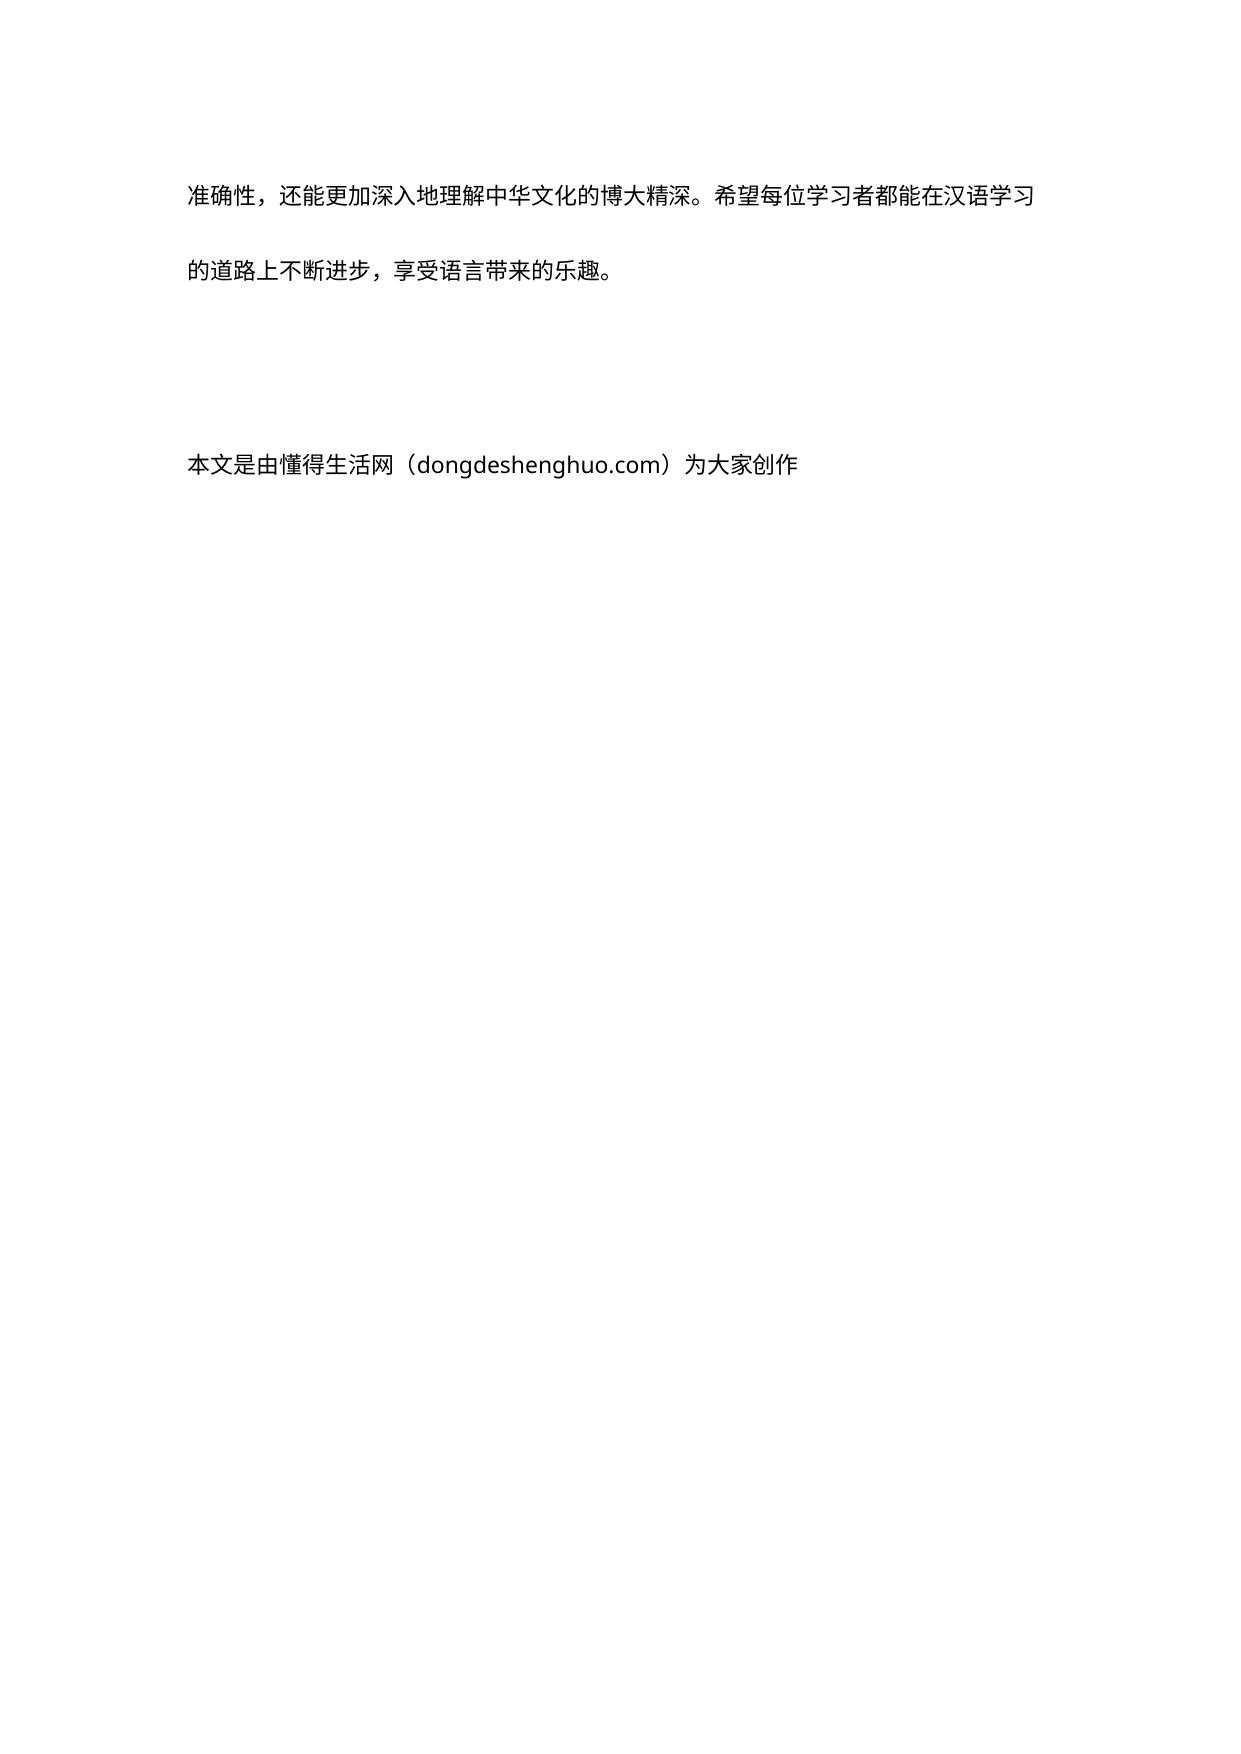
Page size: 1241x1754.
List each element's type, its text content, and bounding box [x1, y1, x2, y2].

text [187, 162, 1053, 302]
text 本文是由懂得生活网（dongdeshenghuo.com）为大家创作 [187, 431, 1053, 496]
